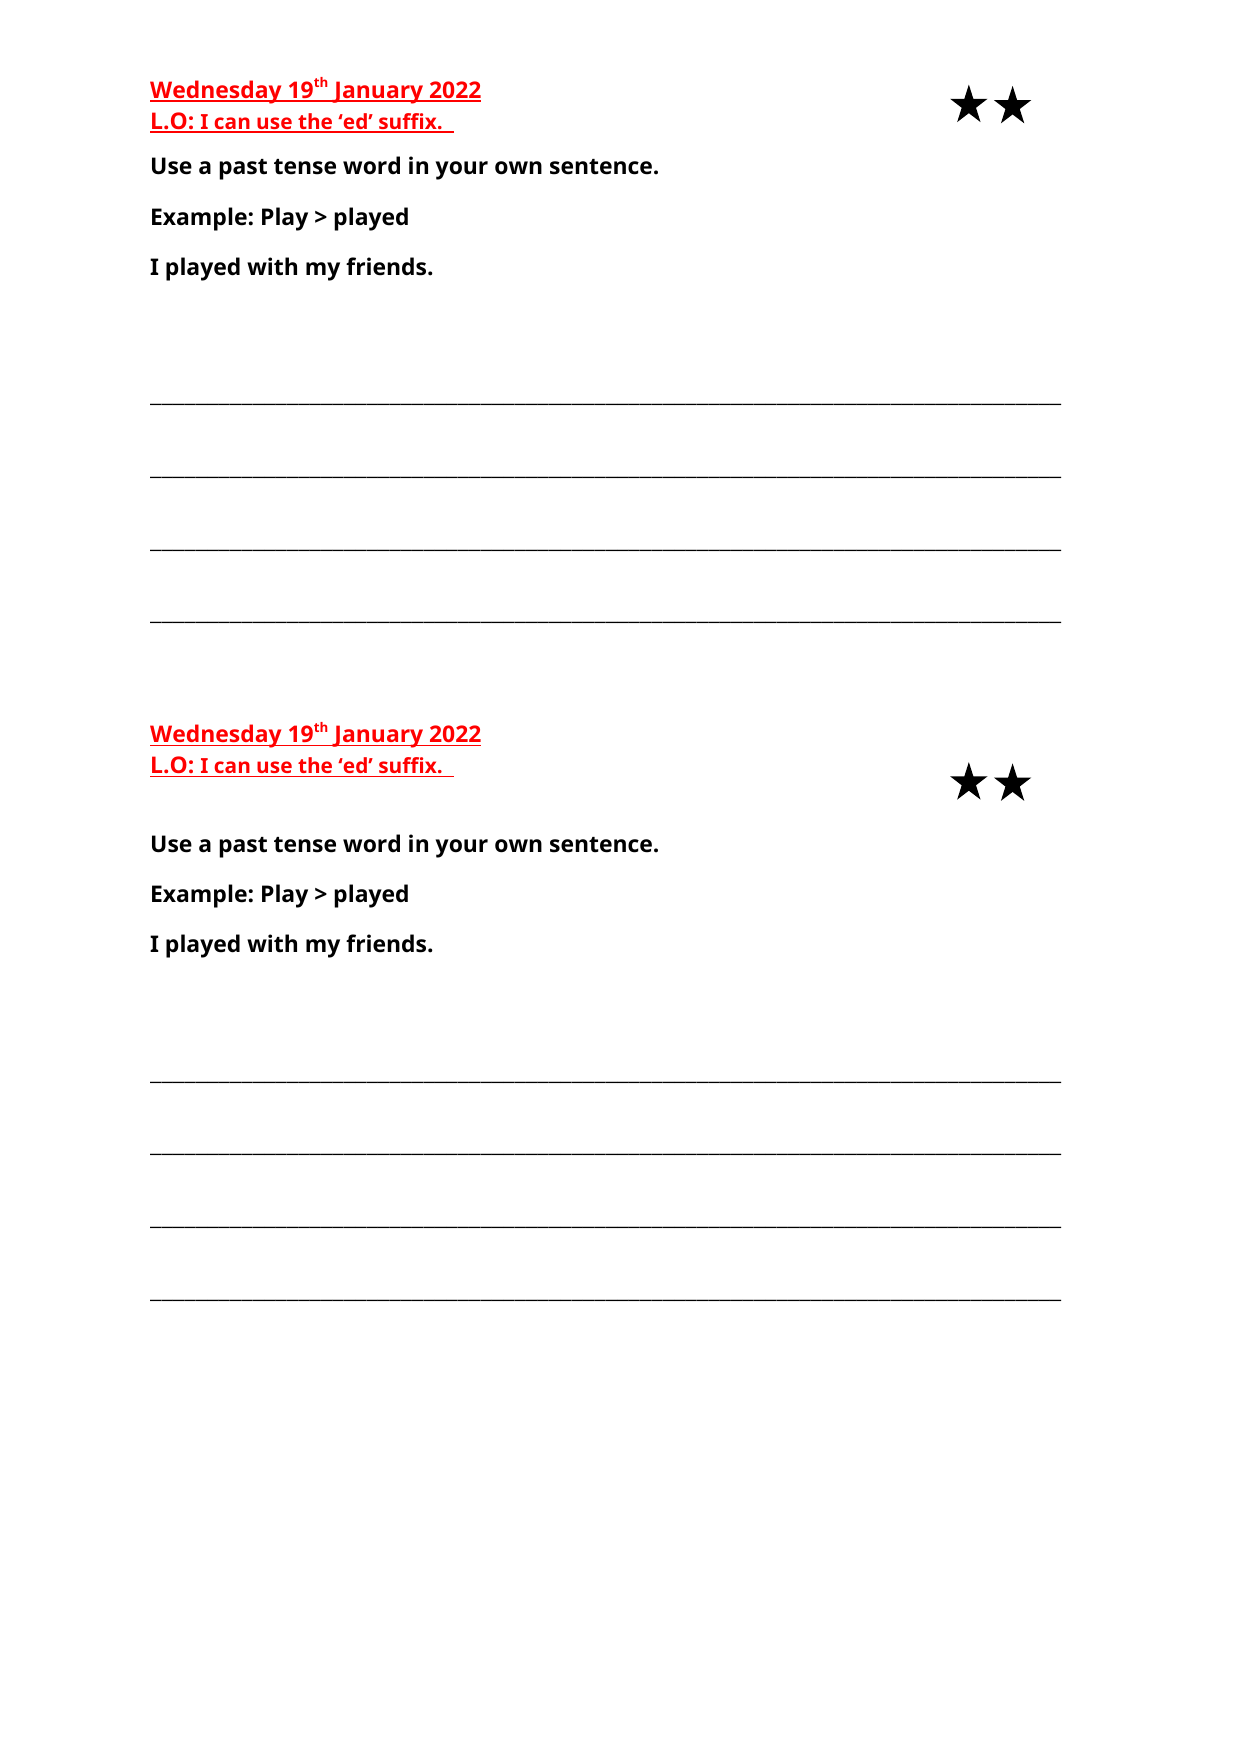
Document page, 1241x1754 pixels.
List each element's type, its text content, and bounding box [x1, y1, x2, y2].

text Example: Play > played [150, 878, 1090, 909]
text ________________________________________________________________________________ [150, 598, 1090, 627]
text ________________________________________________________________________________ [150, 526, 1090, 554]
text ________________________________________________________________________________ [150, 1203, 1090, 1231]
text ________________________________________________________________________________ [150, 1276, 1090, 1304]
text L.O: I can use the ‘ed’ suffix. [150, 749, 1090, 781]
text Use a past tense word in your own sentence. [150, 827, 1090, 859]
text ________________________________________________________________________________ [150, 1058, 1090, 1086]
text ________________________________________________________________________________ [150, 1131, 1090, 1159]
text Example: Play > played [150, 200, 1090, 232]
text I played with my friends. [150, 251, 1090, 282]
text ________________________________________________________________________________ [150, 380, 1090, 408]
text Use a past tense word in your own sentence. [150, 150, 1090, 181]
text ________________________________________________________________________________ [150, 453, 1090, 481]
text I played with my friends. [150, 928, 1090, 959]
text Wednesday 19th January 2022 [150, 718, 1090, 749]
